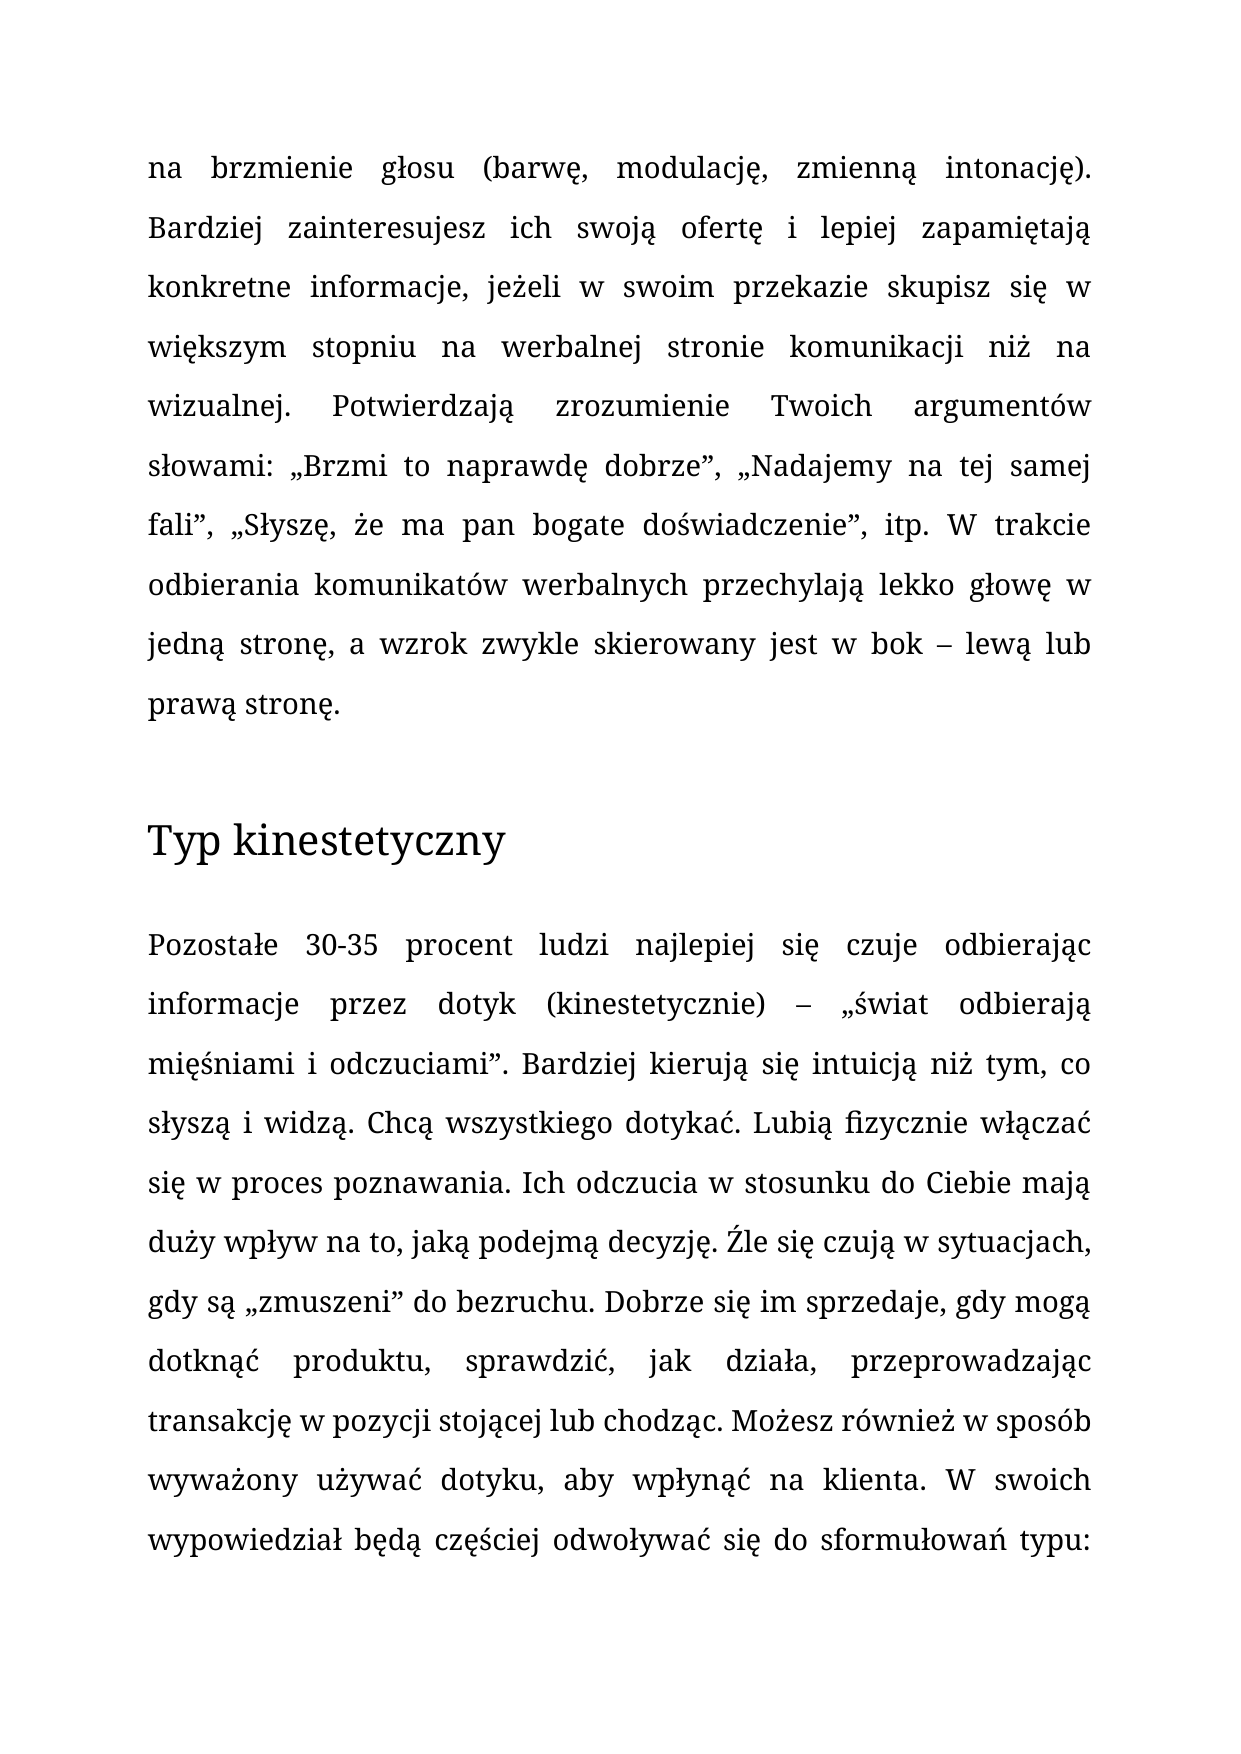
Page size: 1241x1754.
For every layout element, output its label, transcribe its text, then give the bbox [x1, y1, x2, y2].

text Typ kinestetyczny [148, 811, 1093, 867]
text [148, 924, 1093, 1558]
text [148, 148, 1093, 723]
